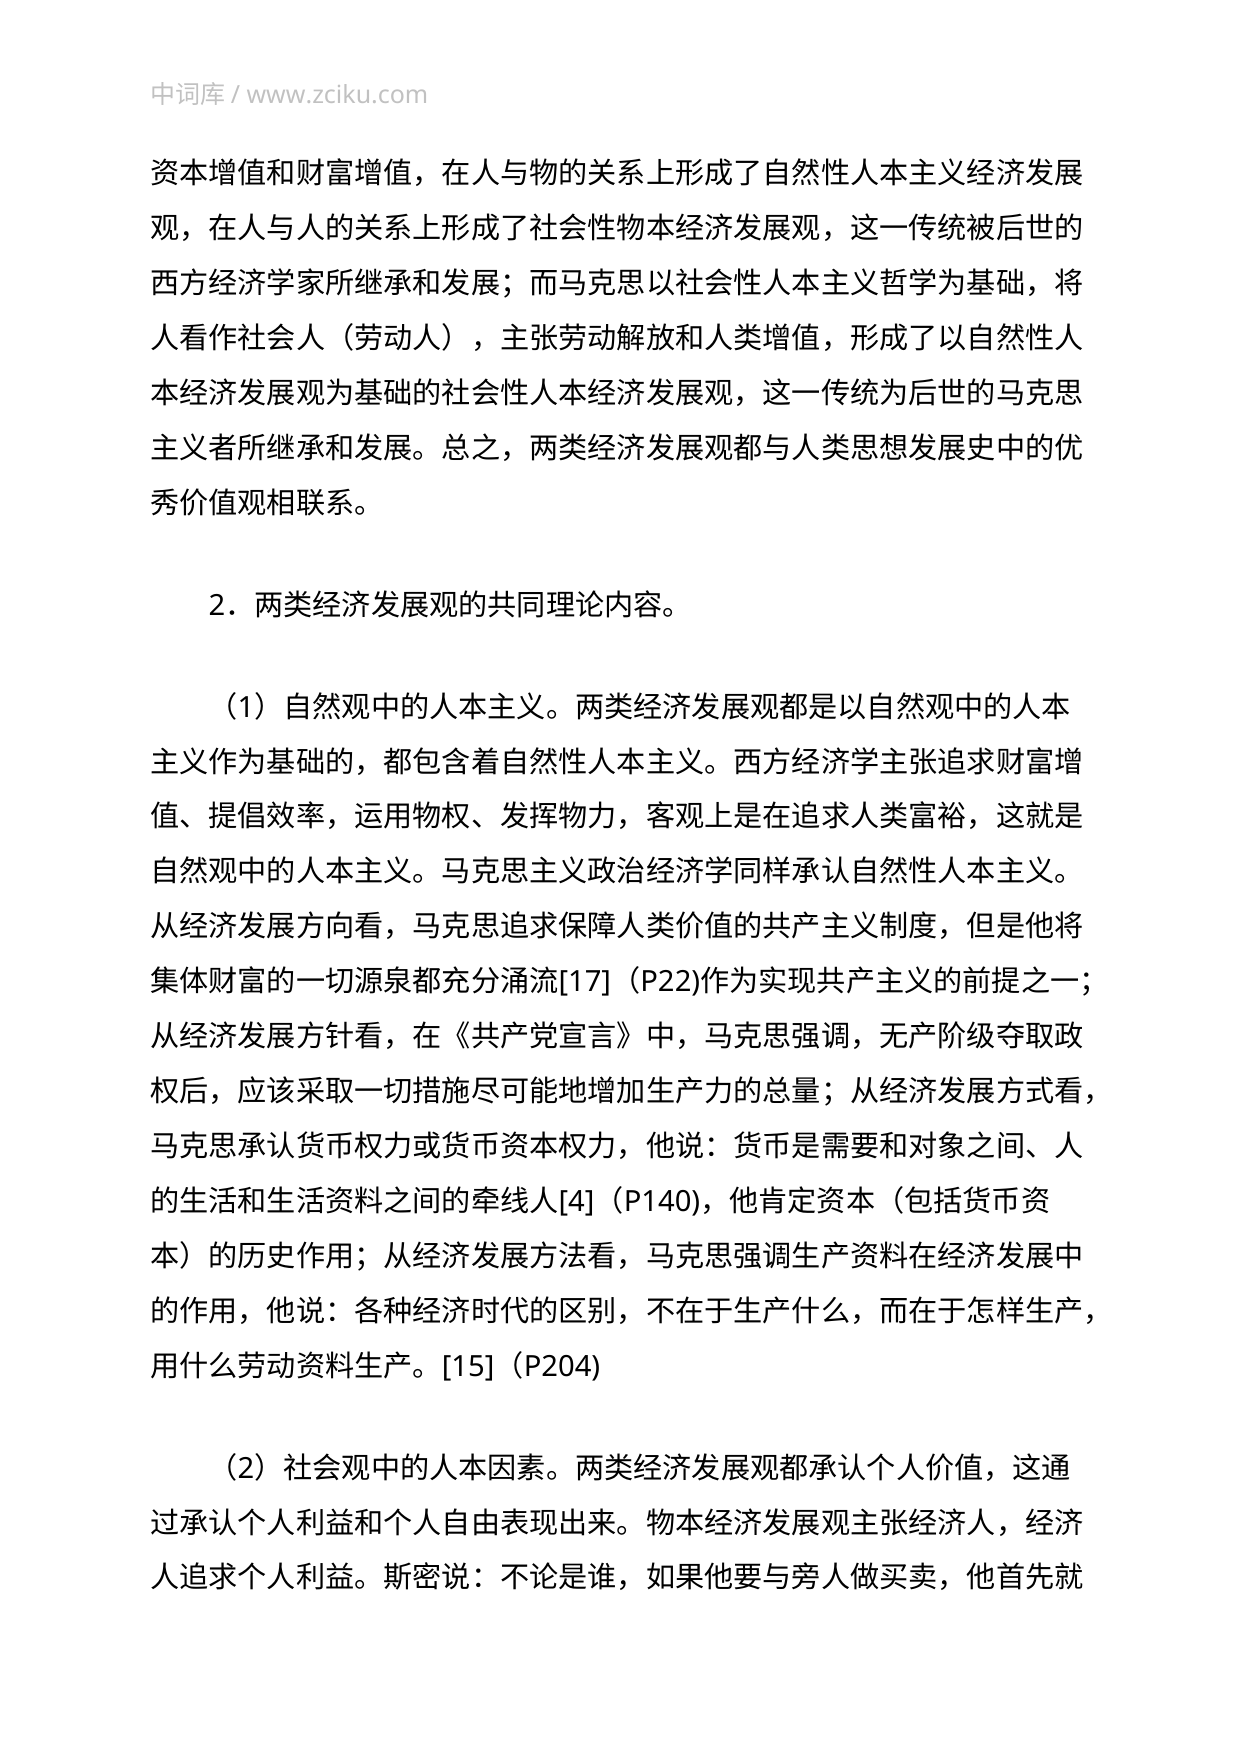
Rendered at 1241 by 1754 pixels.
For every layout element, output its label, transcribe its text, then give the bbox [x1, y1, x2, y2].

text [150, 150, 1090, 522]
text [150, 1444, 1090, 1596]
text 2．两类经济发展观的共同理论内容。 [150, 581, 1090, 623]
text （1）自然观中的人本主义。两类经济发展观都是以自然观中的人本主义作为基础的，都包含着自然性人本主义。西方经济学主张追求财富增值、提倡效率，运用物权、发挥物力，客观上是在追求人类富裕，这就是自然观中的人本主义。马克思主义政治经济学同样承认自然性人本主义。从经济发展方向看，马克思追求保障人类价值的共产主义制度，但是他将集体财富的一切源泉都充分涌流[17]（P22)作为实现共产主义的前提之一；从经济发展方针看，在《共产党宣言》中，马克思强调，无产阶级夺取政权后，应该采取一切措施尽可能地增加生产力的总量；从经济发展方式看，马克思承认货币权力或货币资本权力，他说：货币是需要和对象之间、人的生活和生活资料之间的牵线人[4]（P140)，他肯定资本（包括货币资本）的历史作用；从经济发展方法看，马克思强调生产资料在经济发展中的作用，他说：各种经济时代的区别，不在于生产什么，而在于怎样生产，用什么劳动资料生产。[15]（P204) [150, 683, 1090, 1384]
